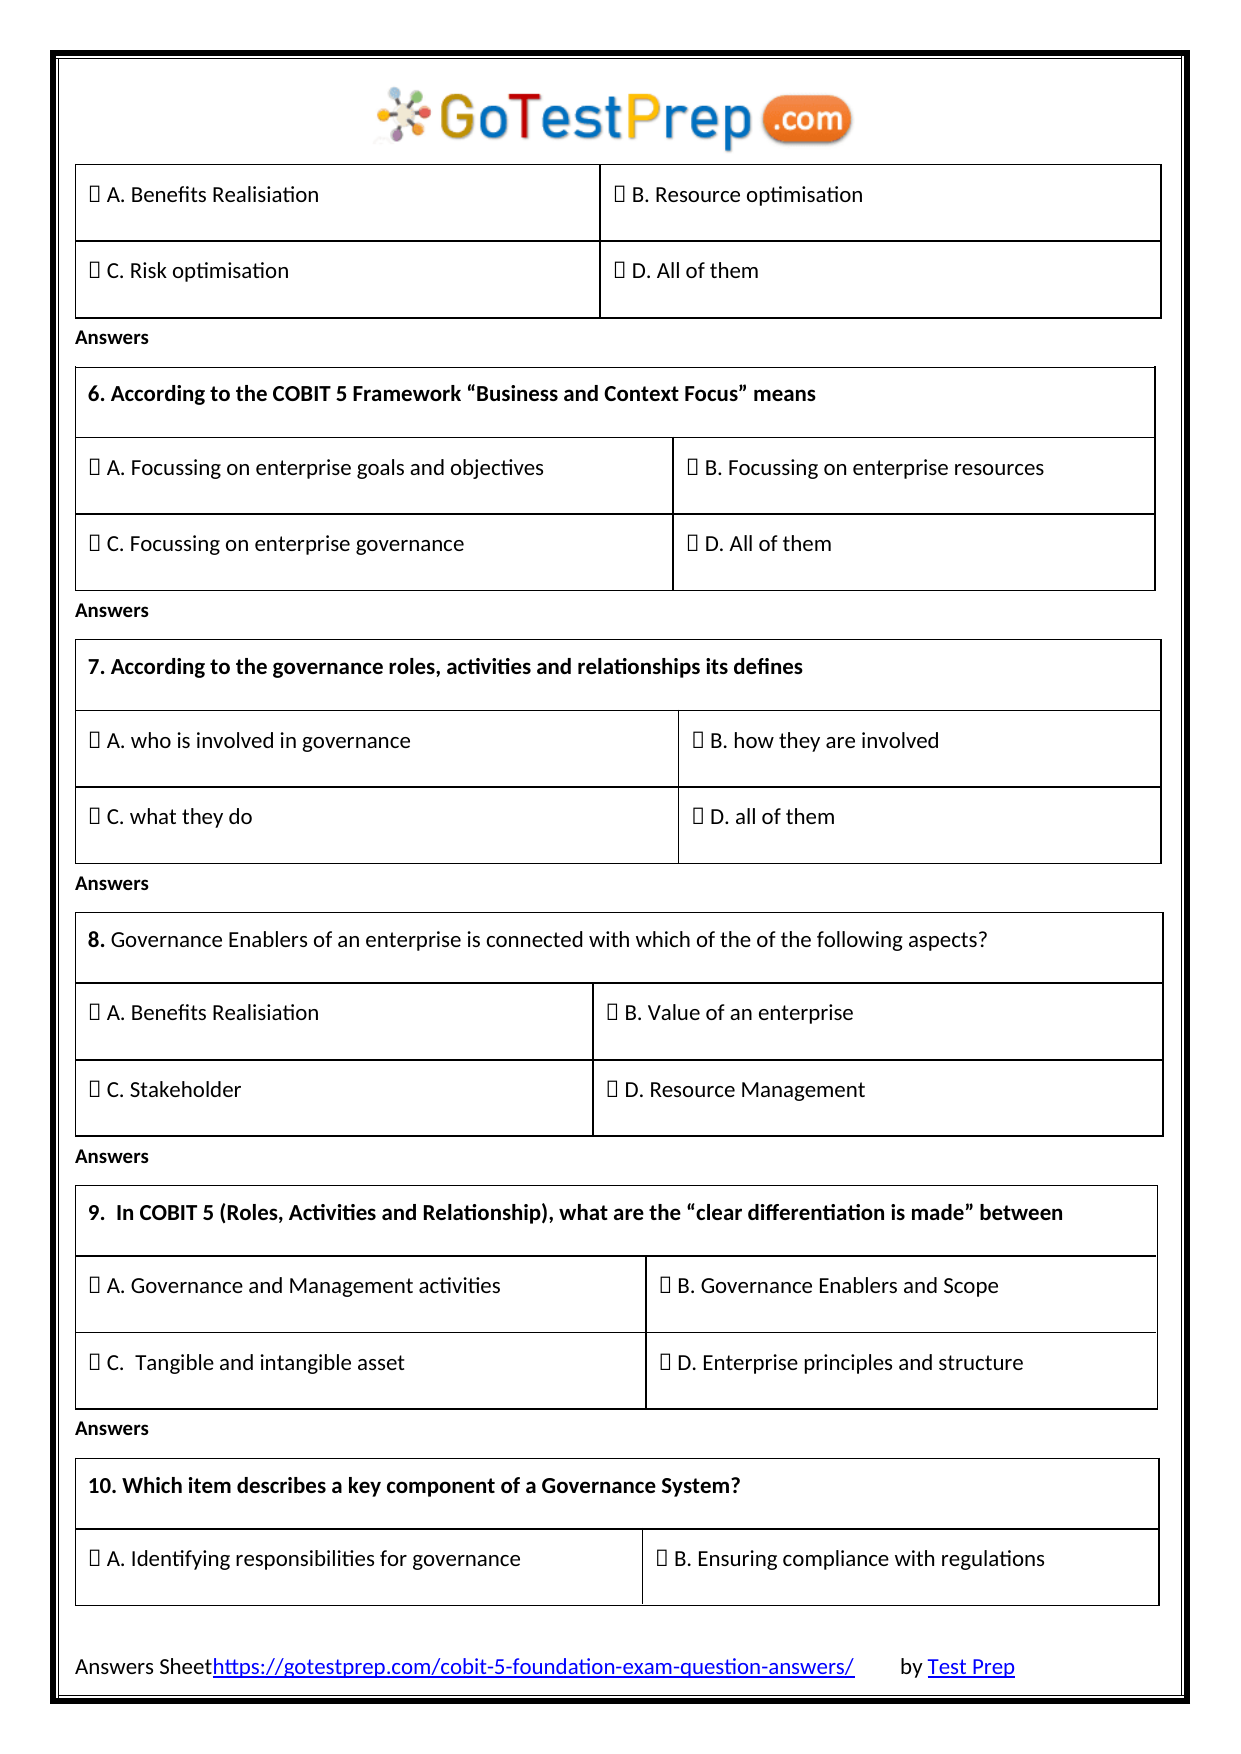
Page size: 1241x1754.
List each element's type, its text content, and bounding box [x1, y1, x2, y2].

table_cell 🔘 A. Benefits Realisiation [76, 165, 599, 240]
table_cell 🔘 A. Focussing on enterprise goals and objectives [76, 438, 672, 513]
table_cell 🔘 B. Ensuring compliance with regulations [643, 1530, 1158, 1604]
table_cell 🔘 C. Stakeholder [76, 1061, 592, 1135]
table_header 8. Governance Enablers of an enterprise is connected with which of the of the following aspects? [76, 913, 1162, 982]
table_cell 🔘 A. Governance and Management activities [76, 1257, 645, 1332]
text Answers [75, 318, 1165, 350]
table_cell 🔘 B. Resource optimisation [601, 165, 1160, 240]
text Answers [75, 591, 1165, 623]
table_header 10. Which item describes a key component of a Governance System? [76, 1459, 1158, 1528]
table_header 9. In COBIT 5 (Roles, Activities and Relationship), what are the “clear differentiation is made” between [76, 1186, 1157, 1255]
picture [372, 73, 868, 164]
table_cell 🔘 D. Enterprise principles and structure [647, 1332, 1157, 1408]
table_cell 🔘 A. Benefits Realisiation [76, 984, 592, 1059]
table_cell 🔘 D. All of them [674, 515, 1154, 590]
table_header 6. According to the COBIT 5 Framework “Business and Context Focus” means [76, 368, 1154, 437]
table_cell 🔘 B. Focussing on enterprise resources [674, 438, 1154, 513]
table_cell 🔘 D. All of them [601, 242, 1160, 317]
table_cell 🔘 B. Governance Enablers and Scope [647, 1255, 1157, 1332]
text Answers [75, 864, 1165, 895]
text Answers [75, 1410, 1165, 1441]
table_cell 🔘 A. Identifying responsibilities for governance [76, 1530, 642, 1604]
table_cell 🔘 C. Risk optimisation [76, 242, 599, 317]
table_cell 🔘 D. all of them [679, 788, 1160, 863]
table_cell 🔘 C. Focussing on enterprise governance [76, 515, 672, 590]
table_cell 🔘 C. what they do [76, 788, 678, 863]
table_cell 🔘 B. how they are involved [679, 711, 1160, 786]
table_cell 🔘 D. Resource Management [594, 1061, 1162, 1135]
table_cell 🔘 B. Value of an enterprise [594, 984, 1162, 1059]
table_cell 🔘 C. Tangible and intangible asset [76, 1333, 645, 1408]
table_header 7. According to the governance roles, activities and relationships its defines [76, 640, 1160, 709]
text Answers [75, 1137, 1165, 1168]
table_cell 🔘 A. who is involved in governance [76, 711, 678, 786]
